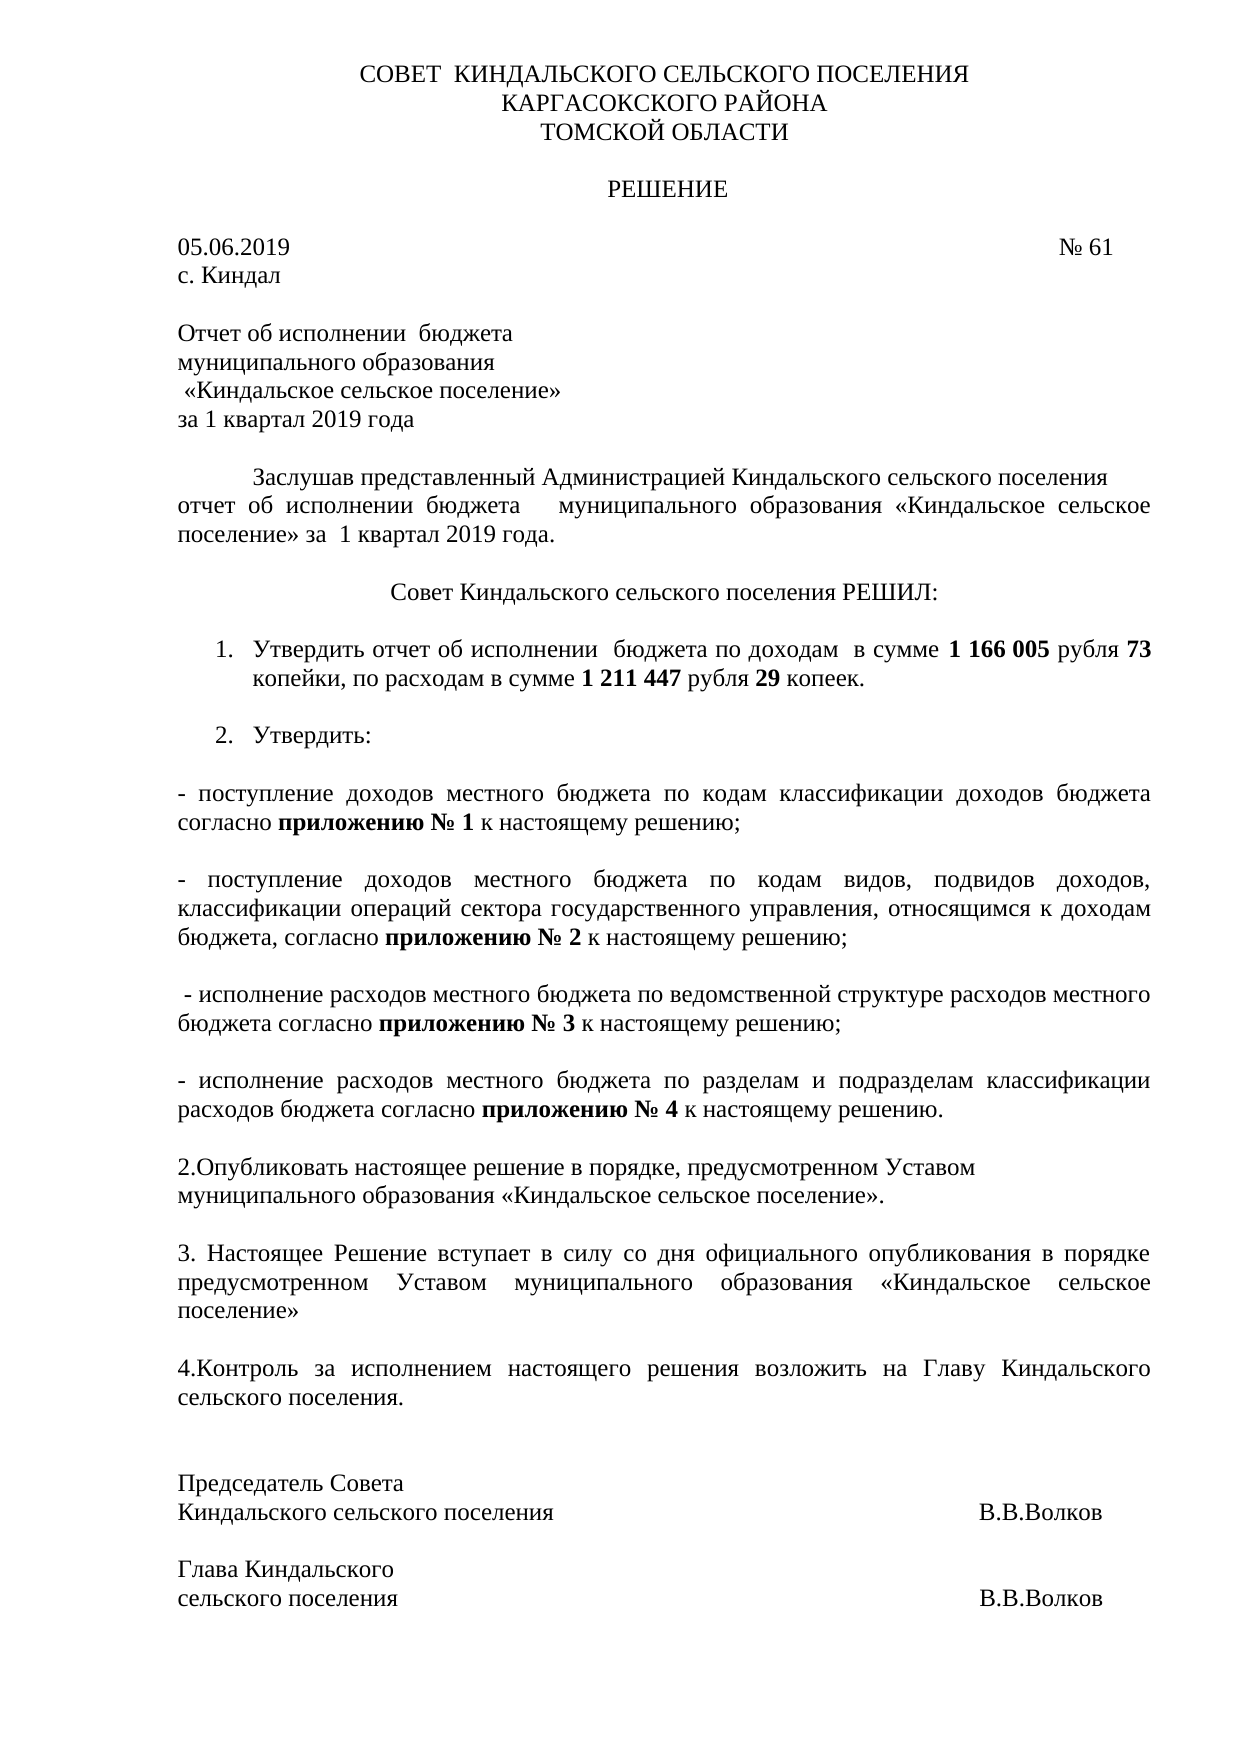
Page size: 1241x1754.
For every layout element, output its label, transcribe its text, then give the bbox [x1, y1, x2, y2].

text сельского поселения В.В.Волков [177, 1583, 1152, 1612]
text 4.Контроль за исполнением настоящего решения возложить на Главу Киндальского сельского поселения. [177, 1353, 1152, 1410]
text Заслушав представленный Администрацией Киндальского сельского поселения [177, 462, 1152, 490]
text за 1 квартал 2019 года [177, 404, 1152, 433]
text 2.Опубликовать настоящее решение в порядке, предусмотренном Уставом [177, 1152, 1152, 1180]
text муниципального образования «Киндальское сельское поселение». [177, 1180, 1152, 1209]
text - поступление доходов местного бюджета по кодам видов, подвидов доходов, классификации операций сектора государственного управления, относящимся к доходам бюджета, согласно приложению № 2 к настоящему решению; [177, 864, 1152, 950]
list Утвердить отчет об исполнении бюджета по доходам в сумме 1 166 005 рубля 73 копейки, по расходам в сумме 1 211 447 рубля 29 копеек. [215, 634, 1152, 692]
text КАРГАСОКСКОГО РАЙОНА [177, 88, 1152, 117]
text муниципального образования [177, 347, 1152, 375]
text отчет об исполнении бюджета муниципального образования «Киндальское сельское поселение» за 1 квартал 2019 года. [177, 490, 1152, 548]
text Совет Киндальского сельского поселения РЕШИЛ: [177, 577, 1152, 605]
text - поступление доходов местного бюджета по кодам классификации доходов бюджета согласно приложению № 1 к настоящему решению; [177, 778, 1152, 835]
text РЕШЕНИЕ [177, 174, 1152, 203]
text СОВЕТ КИНДАЛЬСКОГО СЕЛЬСКОГО ПОСЕЛЕНИЯ [177, 59, 1152, 88]
text ТОМСКОЙ ОБЛАСТИ [177, 117, 1152, 145]
text «Киндальское сельское поселение» [177, 375, 1152, 404]
text - исполнение расходов местного бюджета по разделам и подразделам классификации расходов бюджета согласно приложению № 4 к настоящему решению. [177, 1065, 1152, 1123]
text - исполнение расходов местного бюджета по ведомственной структуре расходов местного бюджета согласно приложению № 3 к настоящему решению; [177, 979, 1152, 1037]
text Председатель Совета [177, 1468, 1152, 1497]
list Утвердить: [215, 720, 1152, 749]
text 05.06.2019 № 61 [177, 232, 1152, 260]
text 3. Настоящее Решение вступает в силу со дня официального опубликования в порядке предусмотренном Уставом муниципального образования «Киндальское сельское поселение» [177, 1238, 1152, 1324]
text с. Киндал [177, 260, 1152, 289]
text Глава Киндальского [177, 1554, 1152, 1583]
text Киндальского сельского поселения В.В.Волков [177, 1497, 1152, 1525]
text Отчет об исполнении бюджета [177, 318, 1152, 347]
